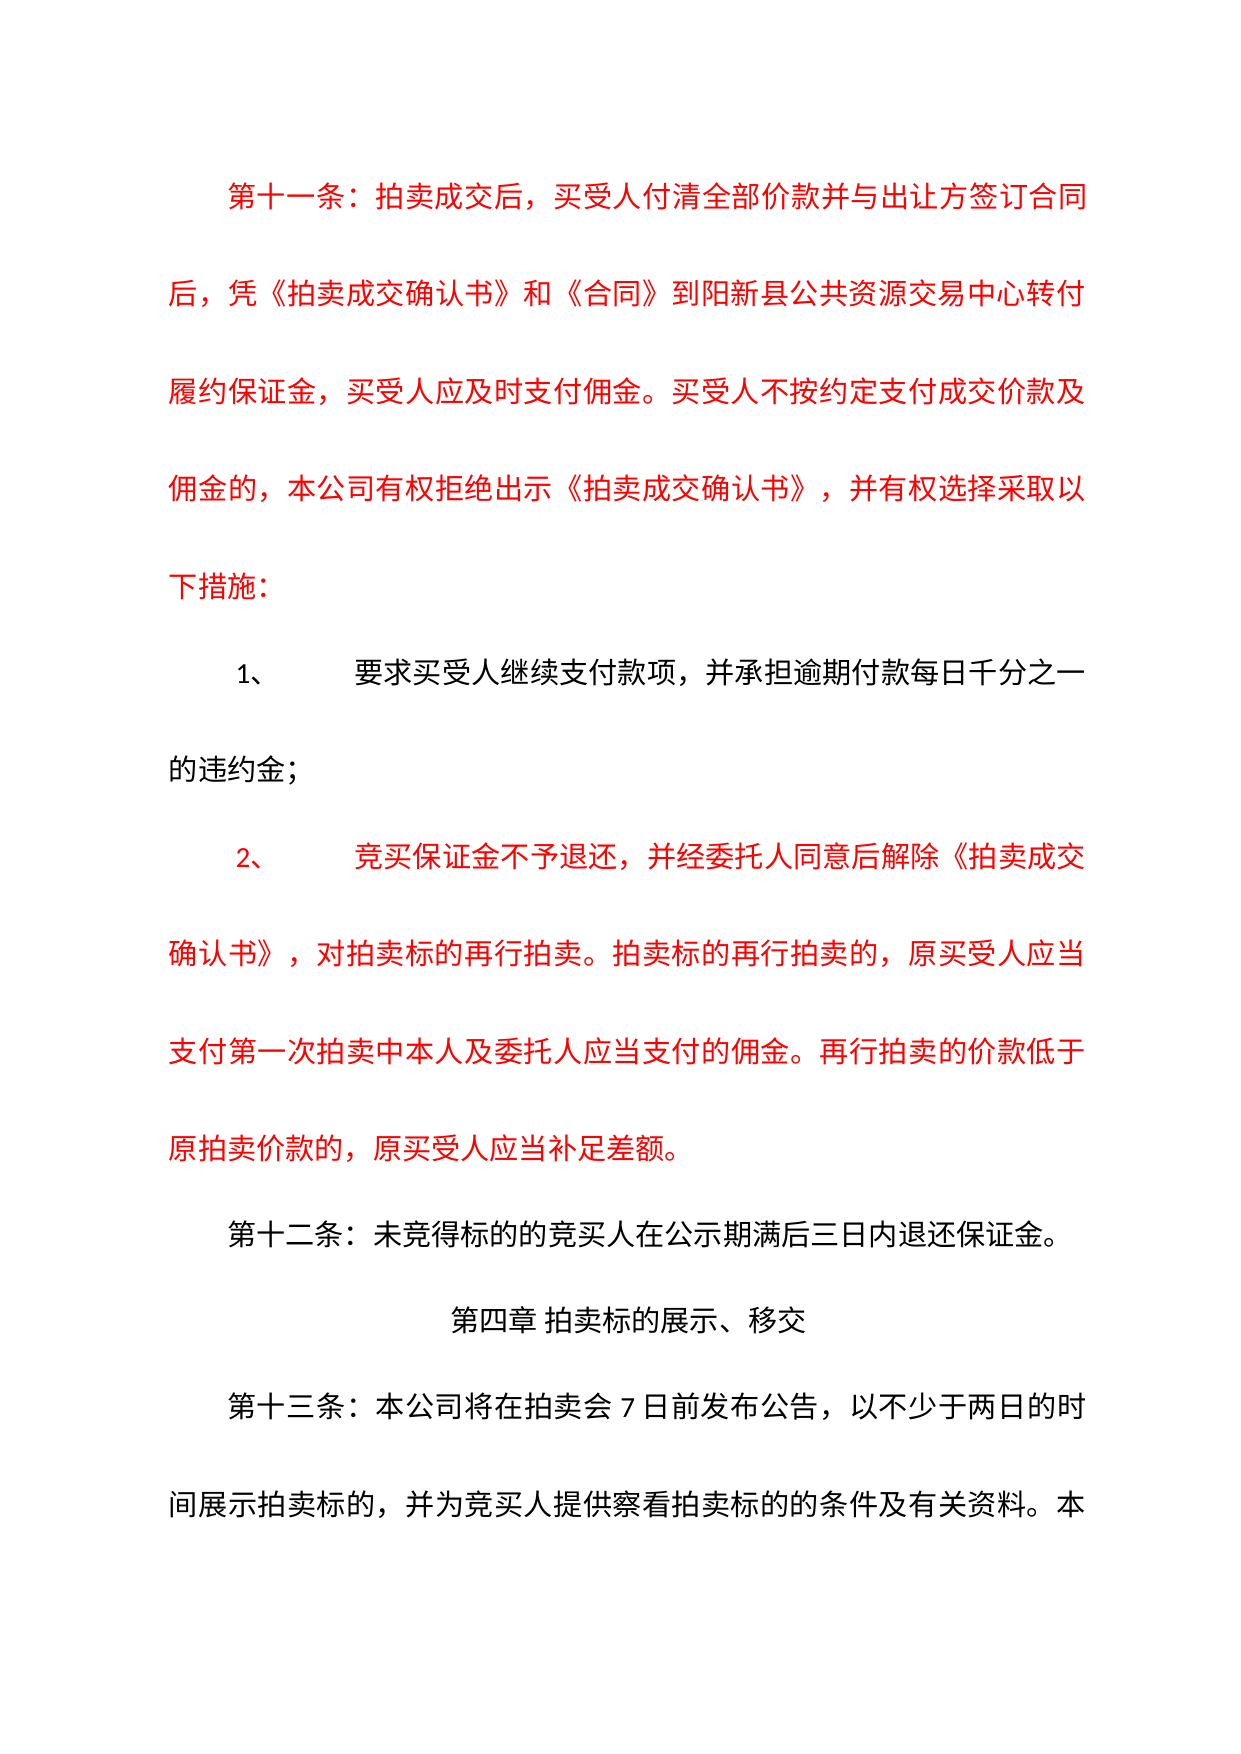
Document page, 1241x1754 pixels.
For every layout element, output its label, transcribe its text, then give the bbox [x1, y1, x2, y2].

text 第四章 拍卖标的展示、移交 [169, 1287, 1087, 1352]
list 要求买受人继续支付款项，并承担逾期付款每日千分之一的违约金； [169, 638, 1087, 801]
list 竞买保证金不予退还，并经委托人同意后解除《拍卖成交确认书》，对拍卖标的再行拍卖。拍卖标的再行拍卖的，原买受人应当支付第一次拍卖中本人及委托人应当支付的佣金。再行拍卖的价款低于原拍卖价款的，原买受人应当补足差额。 [169, 822, 1087, 1179]
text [169, 1373, 1087, 1535]
text 第十二条：未竞得标的的竞买人在公示期满后三日内退还保证金。 [169, 1200, 1087, 1265]
text 第十一条：拍卖成交后，买受人付清全部价款并与出让方签订合同后，凭《拍卖成交确认书》和《合同》到阳新县公共资源交易中心转付履约保证金，买受人应及时支付佣金。买受人不按约定支付成交价款及佣金的，本公司有权拒绝出示《拍卖成交确认书》，并有权选择采取以下措施： [169, 162, 1087, 617]
